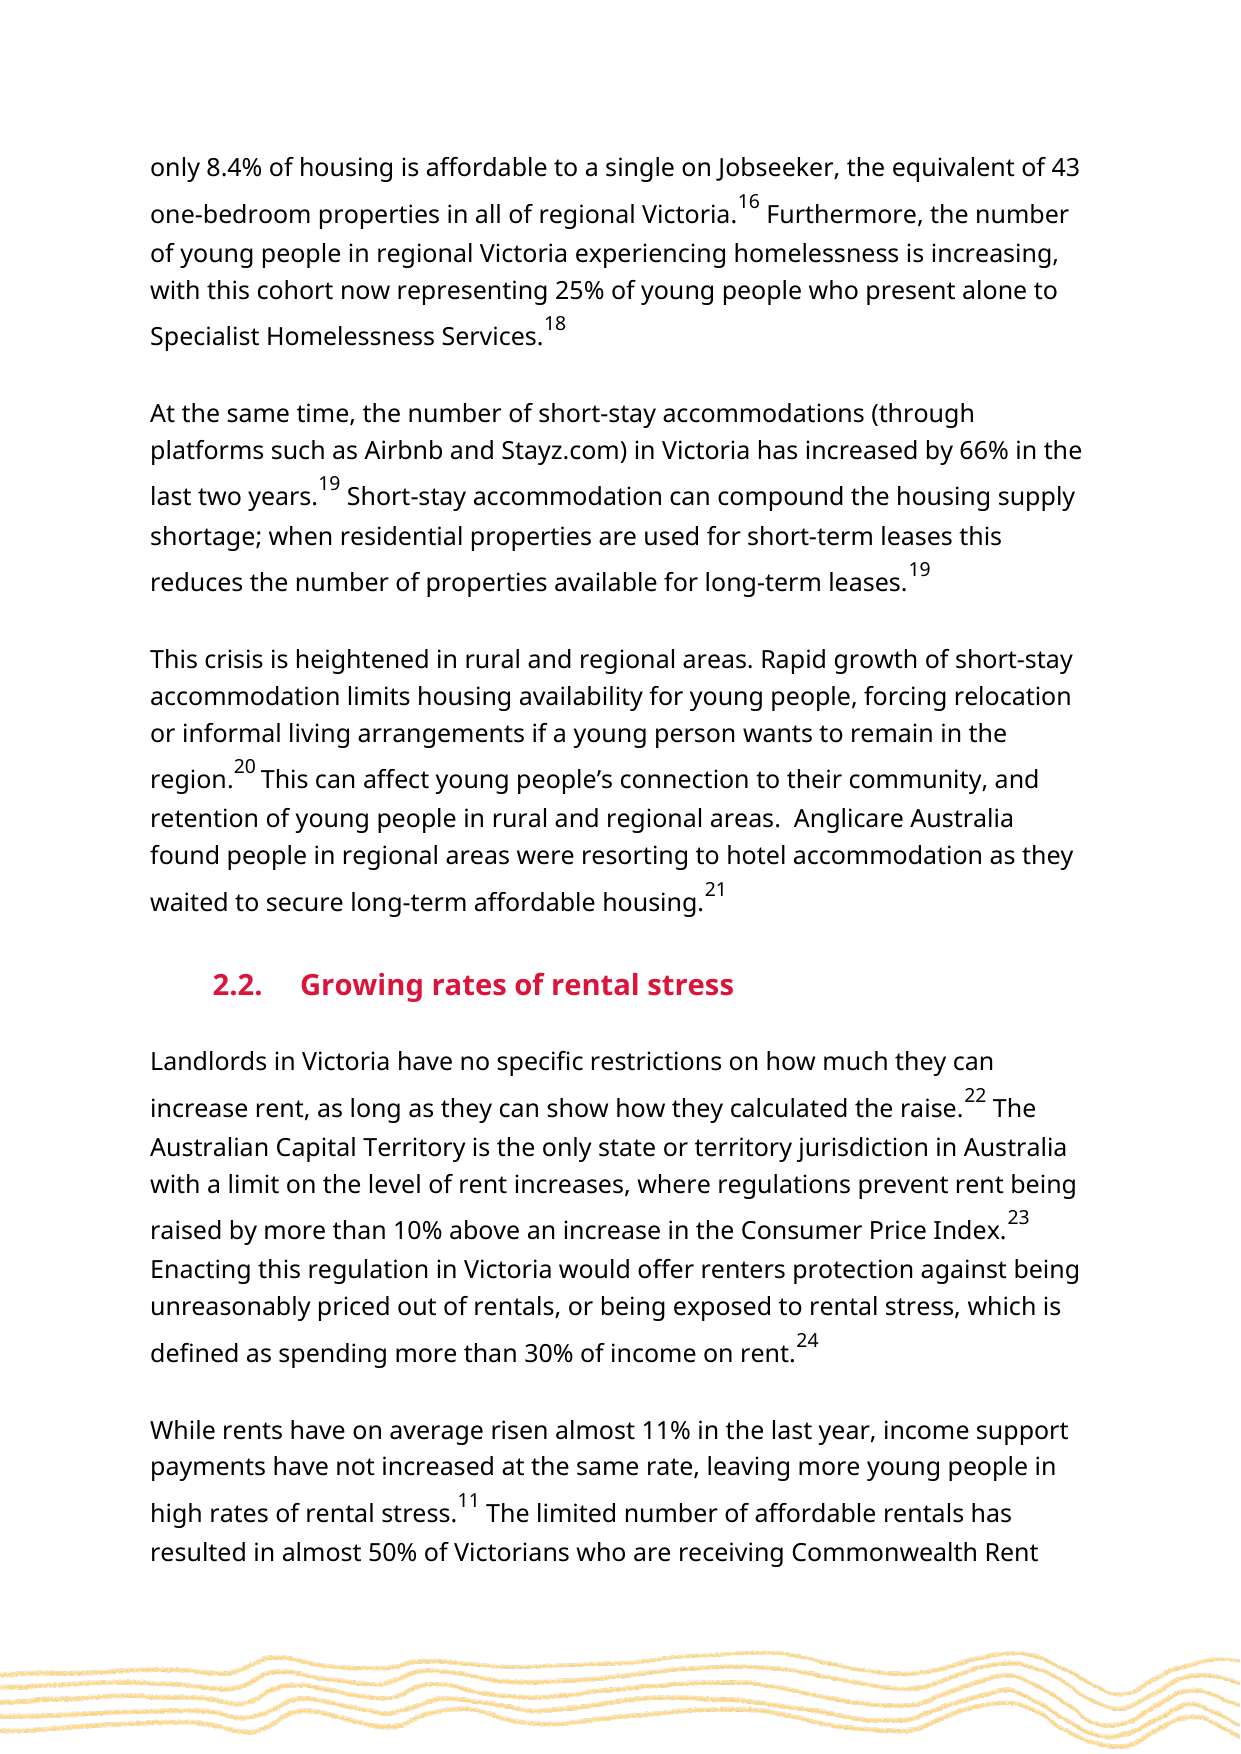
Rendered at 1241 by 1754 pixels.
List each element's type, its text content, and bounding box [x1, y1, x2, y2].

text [150, 150, 1090, 356]
text This crisis is heightened in rural and regional areas. Rapid growth of short-stay accommodation limits housing availability for young people, forcing relocation or informal living arrangements if a young person wants to remain in the region.20 This can affect young people’s connection to their community, and retention of young people in rural and regional areas. Anglicare Australia found people in regional areas were resorting to hotel accommodation as they waited to secure long-term affordable housing.21 [150, 642, 1090, 957]
picture [0, 1646, 1241, 1750]
text At the same time, the number of short-stay accommodations (through platforms such as Airbnb and Stayz.com) in Victoria has increased by 66% in the last two years.19 Short-stay accommodation can compound the housing supply shortage; when residential properties are used for short-term leases this reduces the number of properties available for long-term leases.19 [150, 396, 1090, 601]
subtitle Growing rates of rental stress [262, 964, 1090, 1004]
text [150, 1376, 1090, 1569]
text Landlords in Victoria have no specific restrictions on how much they can increase rent, as long as they can show how they calculated the raise.22 The Australian Capital Territory is the only state or territory jurisdiction in Australia with a limit on the level of rent increases, where regulations prevent rent being raised by more than 10% above an increase in the Consumer Price Index.23 Enacting this regulation in Victoria would offer renters protection against being unreasonably priced out of rentals, or being exposed to rental stress, which is defined as spending more than 30% of income on rent.24 [150, 1007, 1090, 1372]
